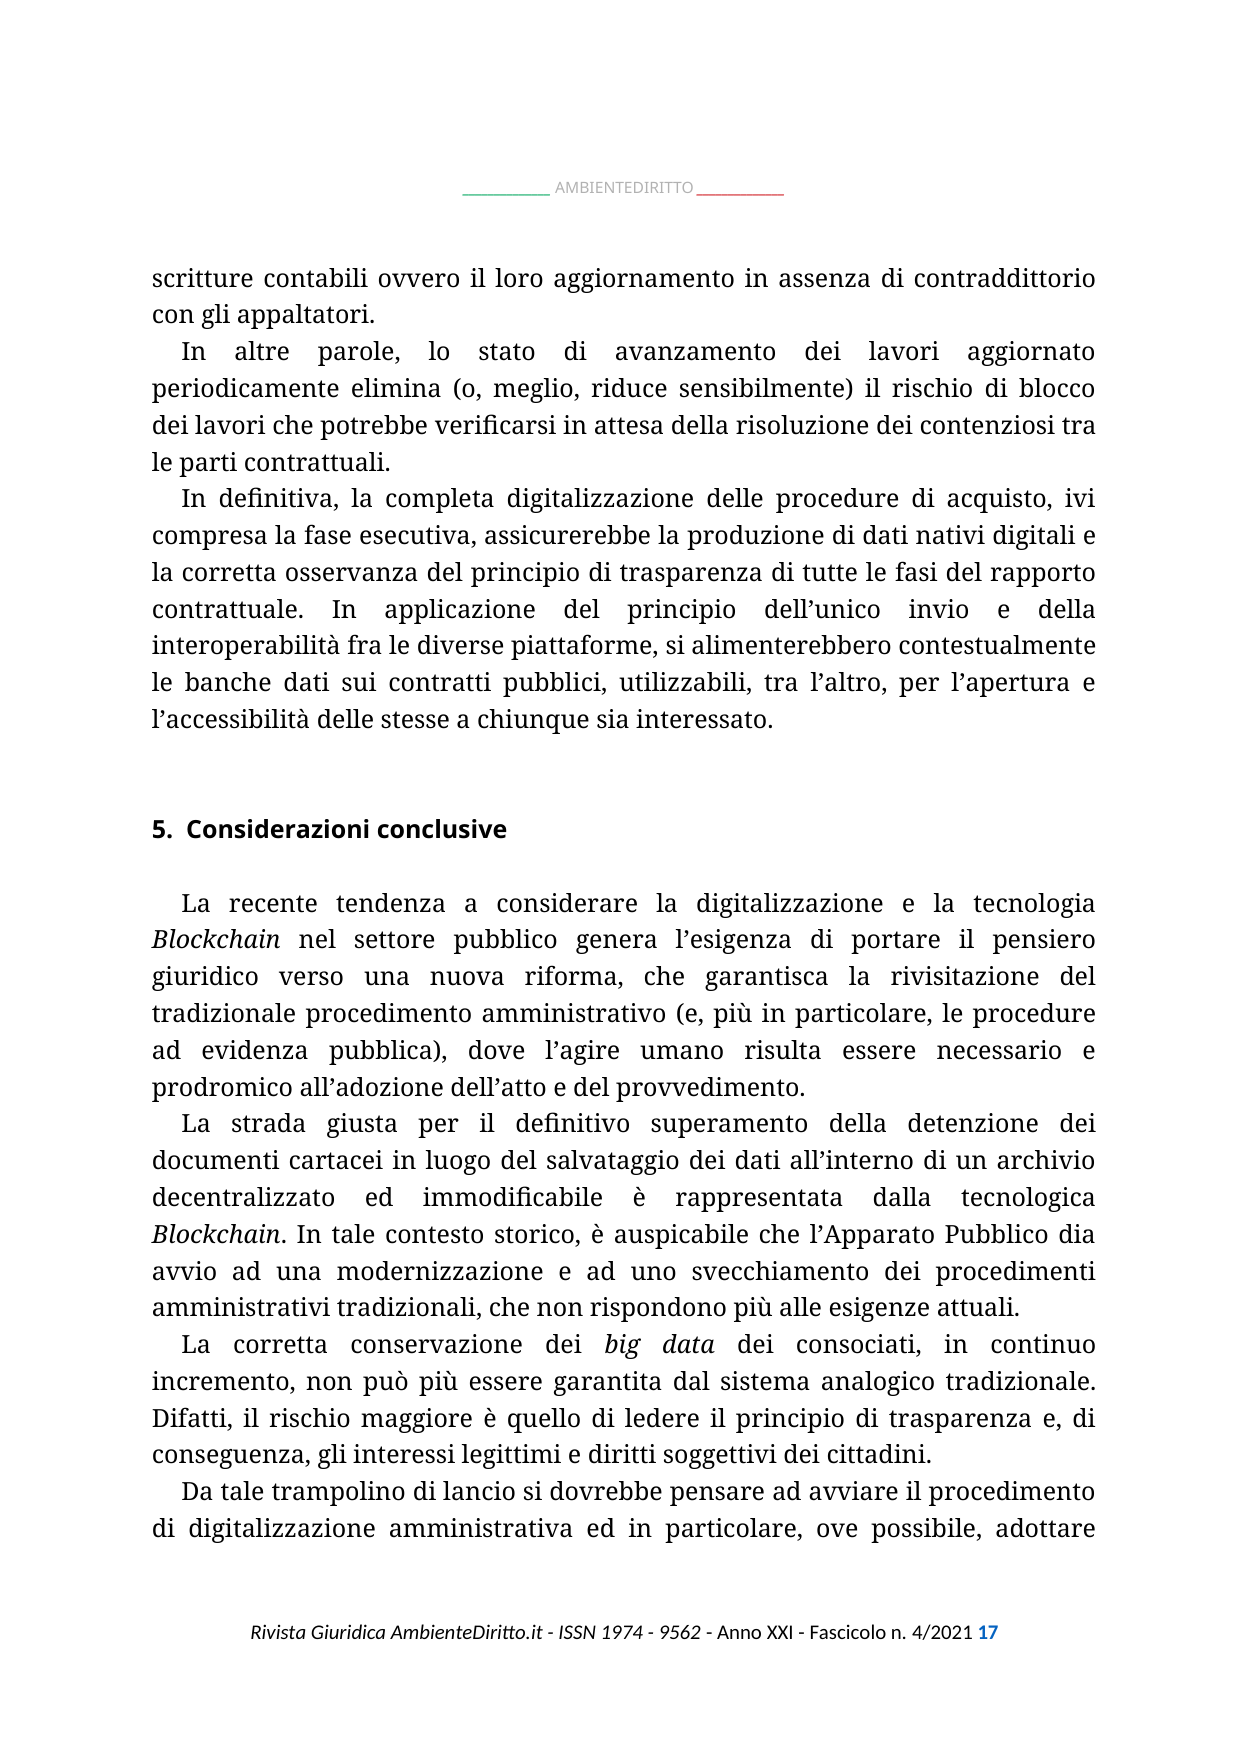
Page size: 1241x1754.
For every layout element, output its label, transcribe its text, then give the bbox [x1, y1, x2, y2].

text La corretta conservazione dei big data dei consociati, in continuo incremento, non può più essere garantita dal sistema analogico tradizionale. Difatti, il rischio maggiore è quello di ledere il principio di trasparenza e, di conseguenza, gli interessi legittimi e diritti soggettivi dei cittadini. [152, 1327, 1097, 1471]
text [152, 1474, 1097, 1544]
text In altre parole, lo stato di avanzamento dei lavori aggiornato periodicamente elimina (o, meglio, riduce sensibilmente) il rischio di blocco dei lavori che potrebbe verificarsi in attesa della risoluzione dei contenziosi tra le parti contrattuali. [152, 334, 1097, 478]
text La strada giusta per il definitivo superamento della detenzione dei documenti cartacei in luogo del salvataggio dei dati all’interno di un archivio decentralizzato ed immodificabile è rappresentata dalla tecnologica Blockchain. In tale contesto storico, è auspicabile che l’Apparato Pubblico dia avvio ad una modernizzazione e ad uno svecchiamento dei procedimenti amministrativi tradizionali, che non rispondono più alle esigenze attuali. [152, 1106, 1097, 1324]
text Anche nella fase esecutiva, la digitalizzazione può generare indubbi vantaggi. Infatti, ciò potrebbe ridurre senz’altro gli oneri del direttore lavori in ordine alla verifica degli adempimenti, riducendo i contenziosi sulle riserve che potenzialmente possono essere inscritte nei libri contabili. Ma soprattutto, sotto tale ultimo aspetto, in tema di appalti di lavori, la raccolta dei dati relativi all’esecuzione dell’appalto (per mezzo della tecnologia Blockchain), potrebbe aiutare innanzitutto a contabilizzare in totale contraddittorio delle parti le voci di costo resesi necessarie per la conclusione dei lavori e aggiornare regolarmente il Libro contabile, in totale trasparenza nei confronti delle imprese appaltatrici. In tal modo, si ridurrebbero senza dubbio le controversie che nella prassi vengono in essere per il mancato aggiornamento delle scritture contabili ovvero il loro aggiornamento in assenza di contraddittorio con gli appaltatori. [152, 260, 1097, 331]
text 5. Considerazioni conclusive [152, 812, 1097, 846]
text La recente tendenza a considerare la digitalizzazione e la tecnologia Blockchain nel settore pubblico genera l’esigenza di portare il pensiero giuridico verso una nuova riforma, che garantisca la rivisitazione del tradizionale procedimento amministrativo (e, più in particolare, le procedure ad evidenza pubblica), dove l’agire umano risulta essere necessario e prodromico all’adozione dell’atto e del provvedimento. [152, 885, 1097, 1103]
text In definitiva, la completa digitalizzazione delle procedure di acquisto, ivi compresa la fase esecutiva, assicurerebbe la produzione di dati nativi digitali e la corretta osservanza del principio di trasparenza di tutte le fasi del rapporto contrattuale. In applicazione del principio dell’unico invio e della interoperabilità fra le diverse piattaforme, si alimenterebbero contestualmente le banche dati sui contratti pubblici, utilizzabili, tra l’altro, per l’apertura e l’accessibilità delle stesse a chiunque sia interessato. [152, 481, 1097, 736]
